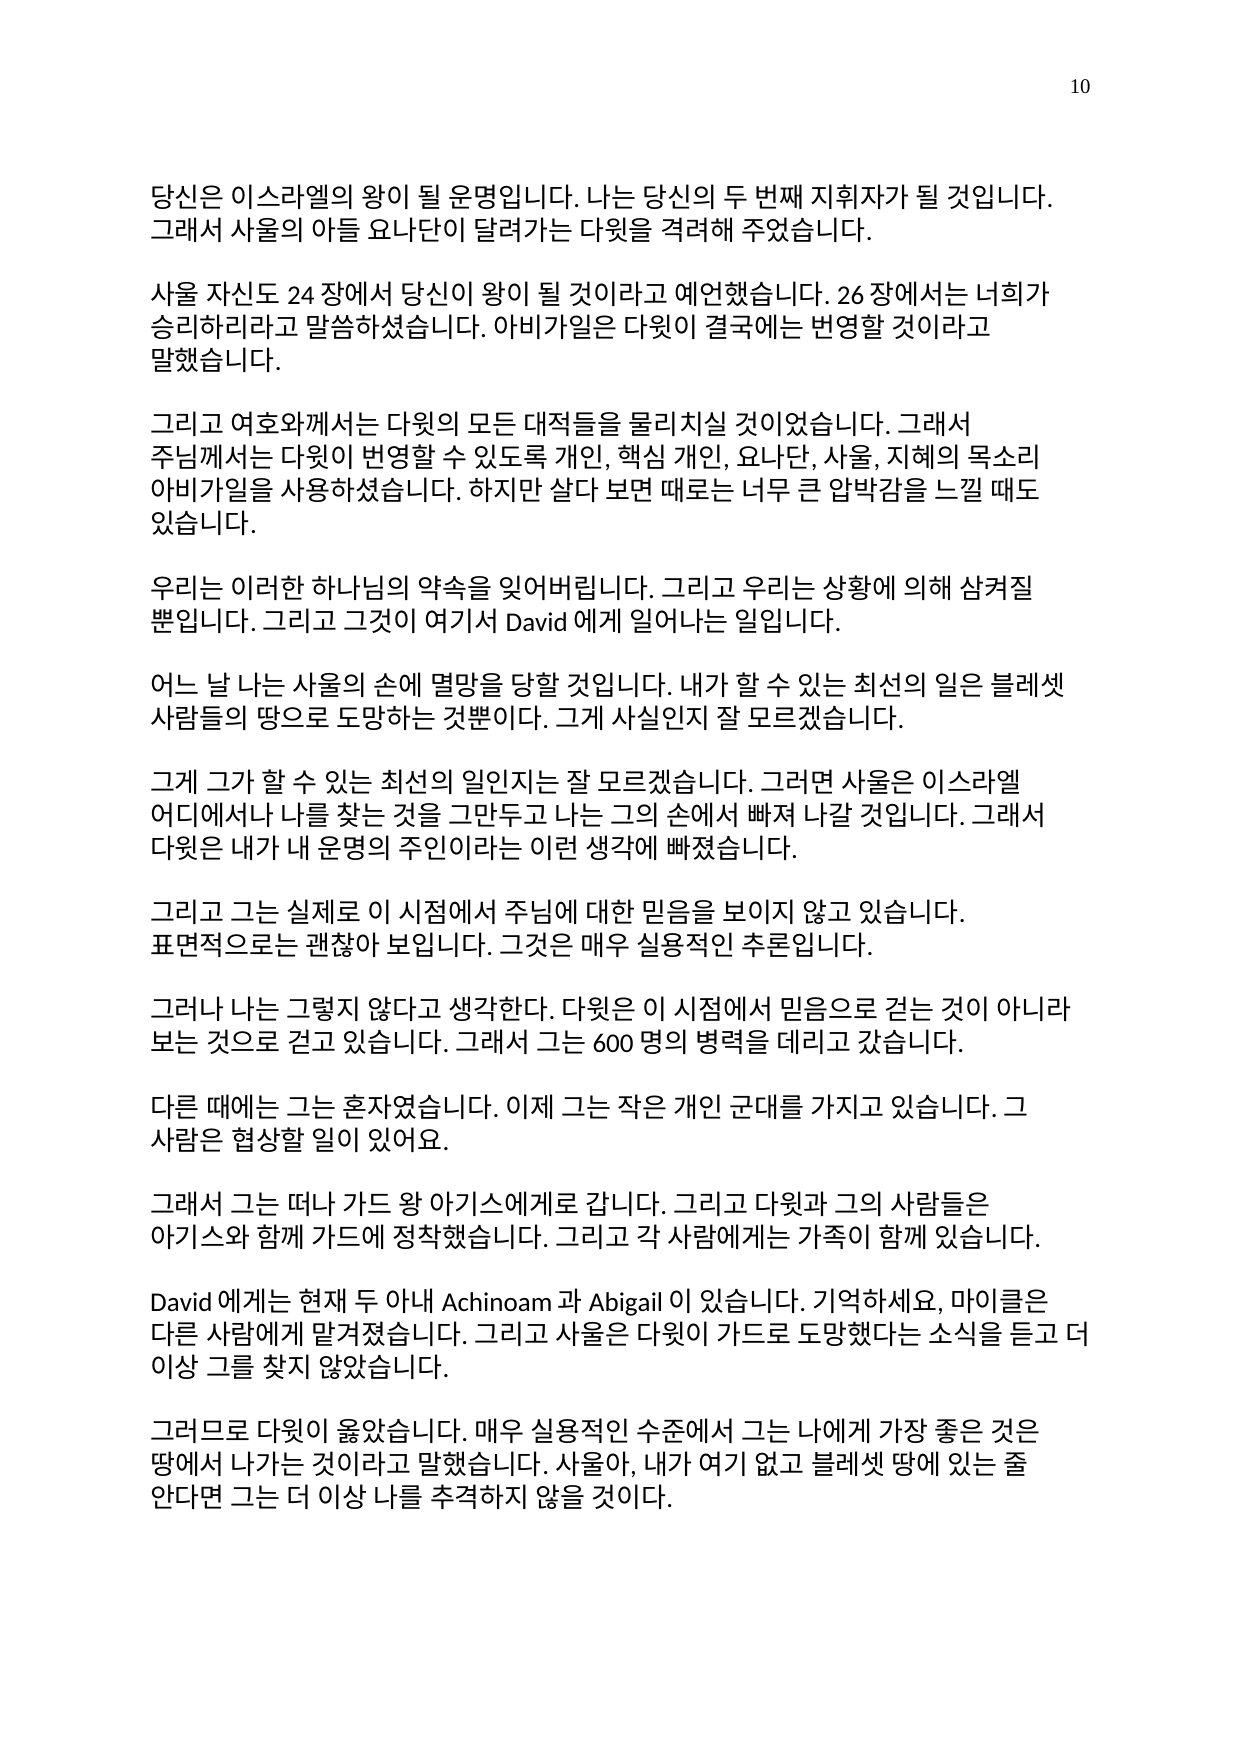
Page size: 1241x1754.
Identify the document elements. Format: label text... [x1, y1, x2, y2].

text 그러므로 다윗이 옳았습니다. 매우 실용적인 수준에서 그는 나에게 가장 좋은 것은 땅에서 나가는 것이라고 말했습니다. 사울아, 내가 여기 없고 블레셋 땅에 있는 줄 안다면 그는 더 이상 나를 추격하지 않을 것이다. [150, 1415, 1090, 1514]
text 어느 날 나는 사울의 손에 멸망을 당할 것입니다. 내가 할 수 있는 최선의 일은 블레셋 사람들의 땅으로 도망하는 것뿐이다. 그게 사실인지 잘 모르겠습니다. [150, 669, 1090, 735]
text 우리는 이러한 하나님의 약속을 잊어버립니다. 그리고 우리는 상황에 의해 삼켜질 뿐입니다. 그리고 그것이 여기서 David에게 일어나는 일입니다. [150, 572, 1090, 638]
text 그리고 그는 실제로 이 시점에서 주님에 대한 믿음을 보이지 않고 있습니다. 표면적으로는 괜찮아 보입니다. 그것은 매우 실용적인 추론입니다. [150, 896, 1090, 962]
text 그러나 나는 그렇지 않다고 생각한다. 다윗은 이 시점에서 믿음으로 걷는 것이 아니라 보는 것으로 걷고 있습니다. 그래서 그는 600 명의 병력을 데리고 갔습니다. [150, 993, 1090, 1059]
text 다른 때에는 그는 혼자였습니다. 이제 그는 작은 개인 군대를 가지고 있습니다. 그 사람은 협상할 일이 있어요. [150, 1091, 1090, 1157]
text David에게는 현재 두 아내 Achinoam과 Abigail이 있습니다. 기억하세요, 마이클은 다른 사람에게 맡겨졌습니다. 그리고 사울은 다윗이 가드로 도망했다는 소식을 듣고 더 이상 그를 찾지 않았습니다. [150, 1285, 1090, 1384]
text 그게 그가 할 수 있는 최선의 일인지는 잘 모르겠습니다. 그러면 사울은 이스라엘 어디에서나 나를 찾는 것을 그만두고 나는 그의 손에서 빠져 나갈 것입니다. 그래서 다윗은 내가 내 운명의 주인이라는 이런 생각에 빠졌습니다. [150, 766, 1090, 865]
text 그리고 여호와께서는 다윗의 모든 대적들을 물리치실 것이었습니다. 그래서 주님께서는 다윗이 번영할 수 있도록 개인, 핵심 개인, 요나단, 사울, 지혜의 목소리 아비가일을 사용하셨습니다. 하지만 살다 보면 때로는 너무 큰 압박감을 느낄 때도 있습니다. [150, 408, 1090, 541]
text 당신은 이스라엘의 왕이 될 운명입니다. 나는 당신의 두 번째 지휘자가 될 것입니다. 그래서 사울의 아들 요나단이 달려가는 다윗을 격려해 주었습니다. [150, 181, 1090, 247]
text 사울 자신도 24장에서 당신이 왕이 될 것이라고 예언했습니다. 26장에서는 너희가 승리하리라고 말씀하셨습니다. 아비가일은 다윗이 결국에는 번영할 것이라고 말했습니다. [150, 278, 1090, 377]
text 그래서 그는 떠나 가드 왕 아기스에게로 갑니다. 그리고 다윗과 그의 사람들은 아기스와 함께 가드에 정착했습니다. 그리고 각 사람에게는 가족이 함께 있습니다. [150, 1188, 1090, 1254]
